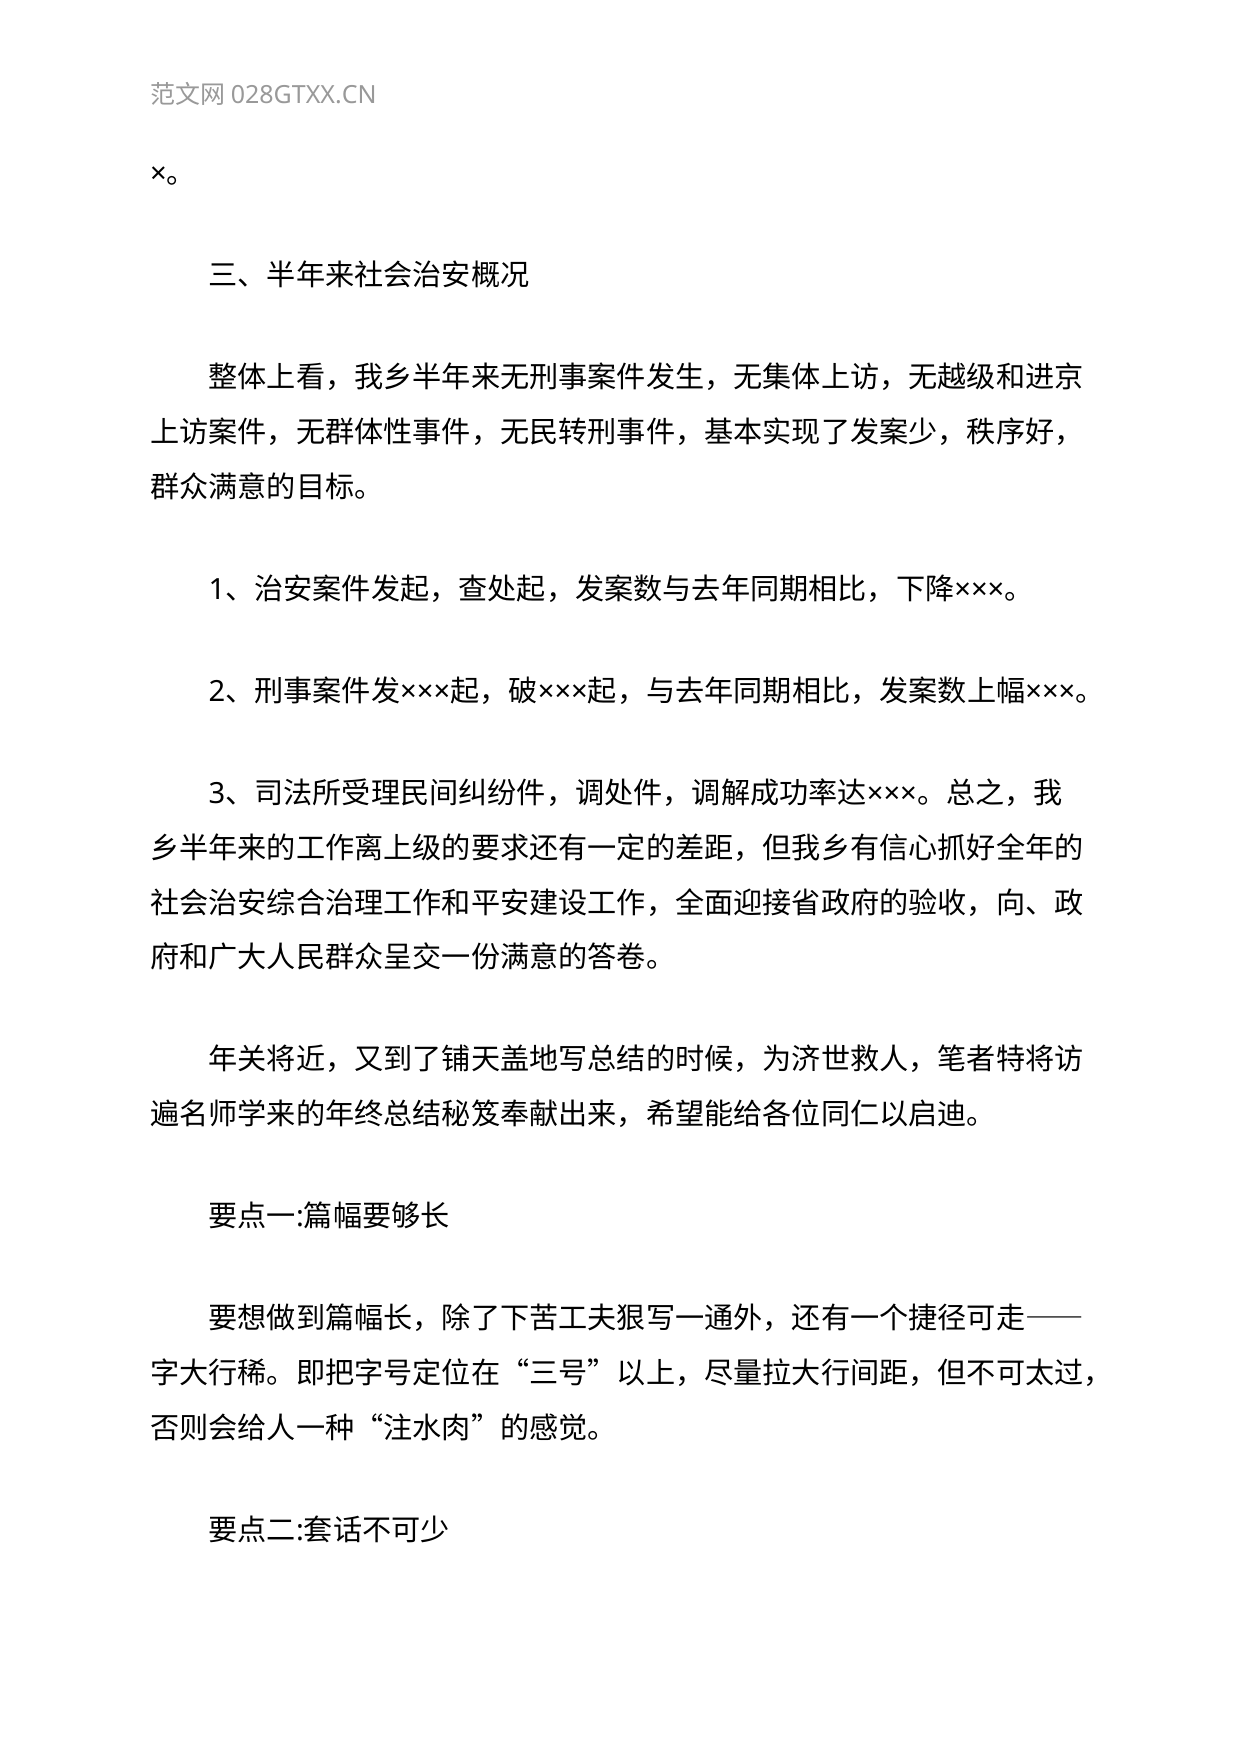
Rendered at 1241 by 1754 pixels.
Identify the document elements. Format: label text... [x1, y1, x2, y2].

text 2、刑事案件发×××起，破×××起，与去年同期相比，发案数上幅×××。 [150, 667, 1090, 710]
text 要点一:篇幅要够长 [150, 1192, 1090, 1235]
text 要想做到篇幅长，除了下苦工夫狠写一通外，还有一个捷径可走——字大行稀。即把字号定位在“三号”以上，尽量拉大行间距，但不可太过，否则会给人一种“注水肉”的感觉。 [150, 1294, 1090, 1447]
text 年关将近，又到了铺天盖地写总结的时候，为济世救人，笔者特将访遍名师学来的年终总结秘笈奉献出来，希望能给各位同仁以启迪。 [150, 1036, 1090, 1133]
text 3、司法所受理民间纠纷件，调处件，调解成功率达×××。总之，我乡半年来的工作离上级的要求还有一定的差距，但我乡有信心抓好全年的社会治安综合治理工作和平安建设工作，全面迎接省政府的验收，向、政府和广大人民群众呈交一份满意的答卷。 [150, 769, 1090, 976]
text 三、半年来社会治安概况 [150, 252, 1090, 294]
text 整体上看，我乡半年来无刑事案件发生，无集体上访，无越级和进京上访案件，无群体性事件，无民转刑事件，基本实现了发案少，秩序好，群众满意的目标。 [150, 354, 1090, 506]
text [150, 150, 1090, 192]
text 要点二:套话不可少 [150, 1506, 1090, 1548]
text 1、治安案件发起，查处起，发案数与去年同期相比，下降×××。 [150, 565, 1090, 608]
